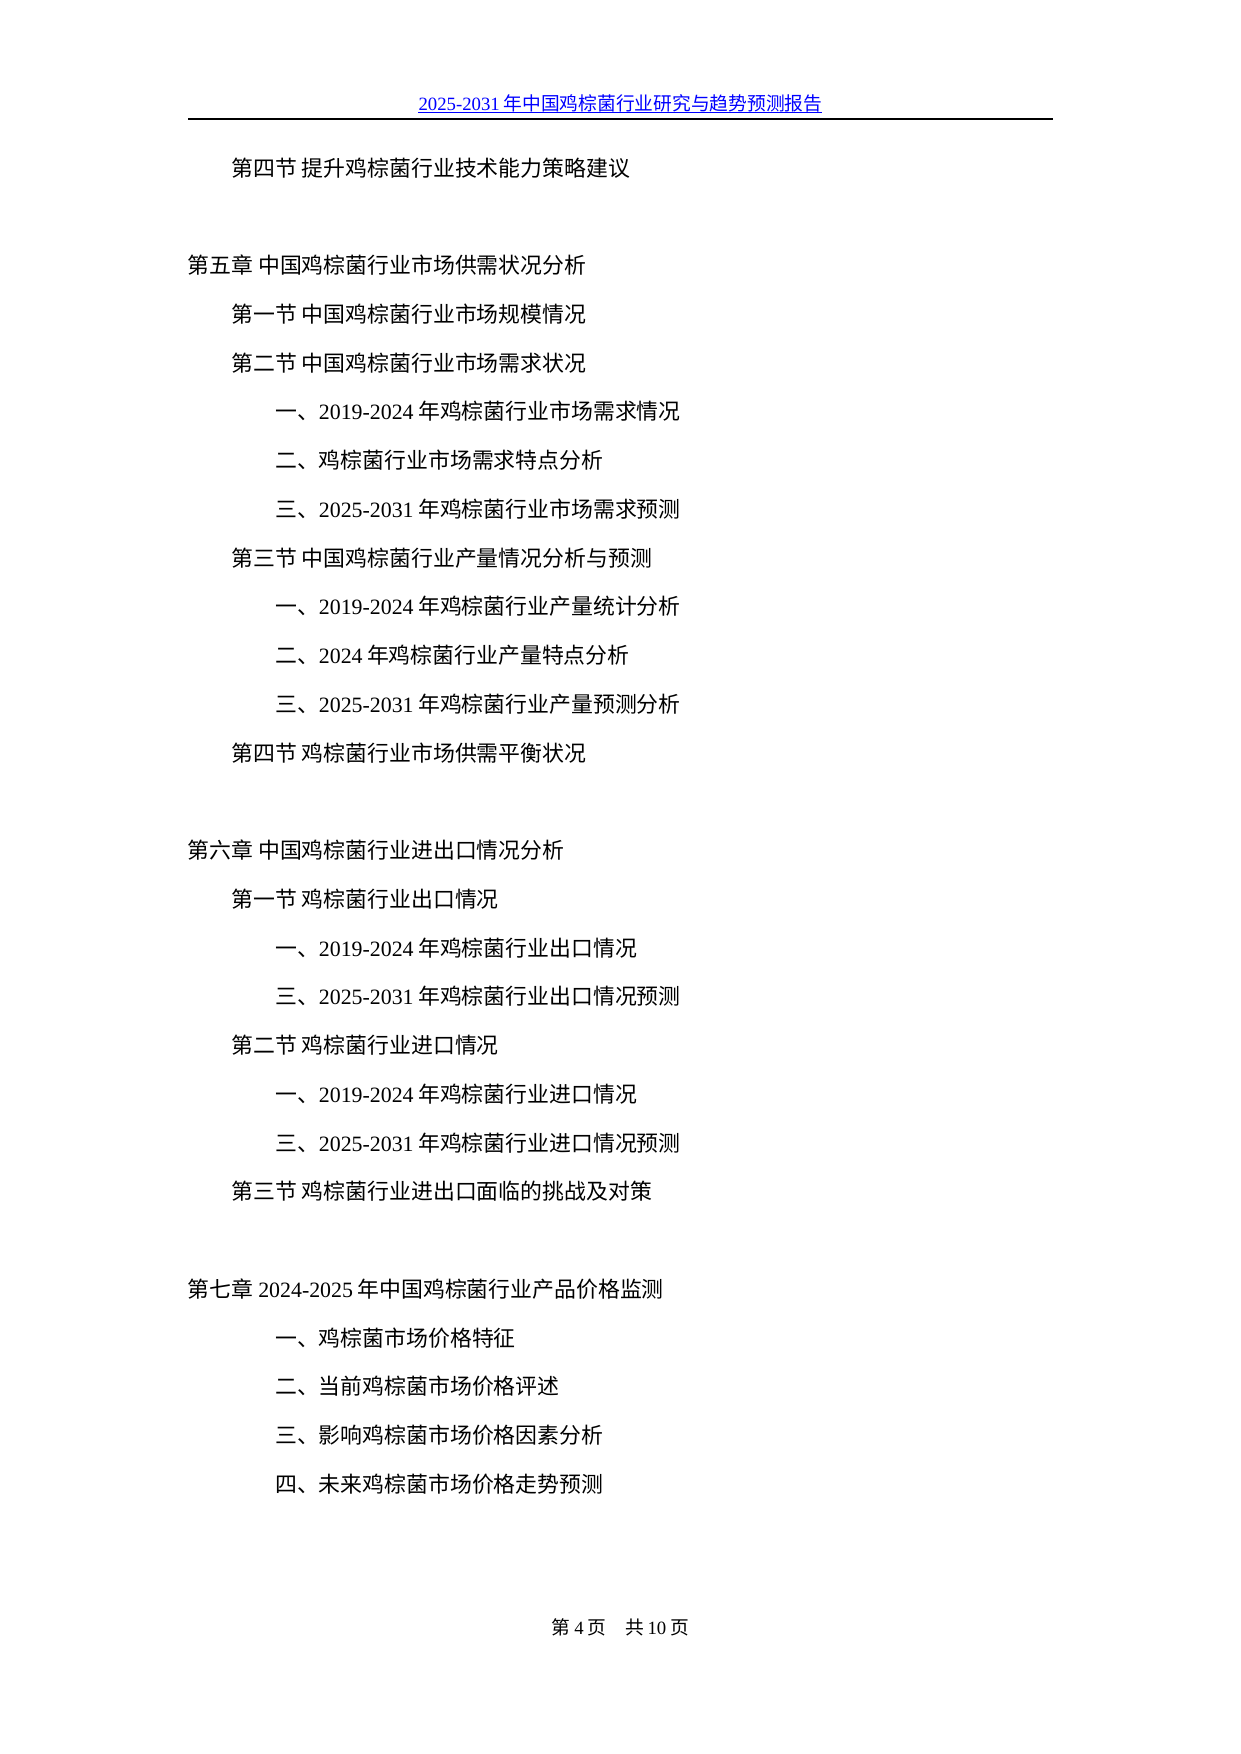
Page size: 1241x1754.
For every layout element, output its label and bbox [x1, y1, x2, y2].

text [187, 150, 1053, 1499]
